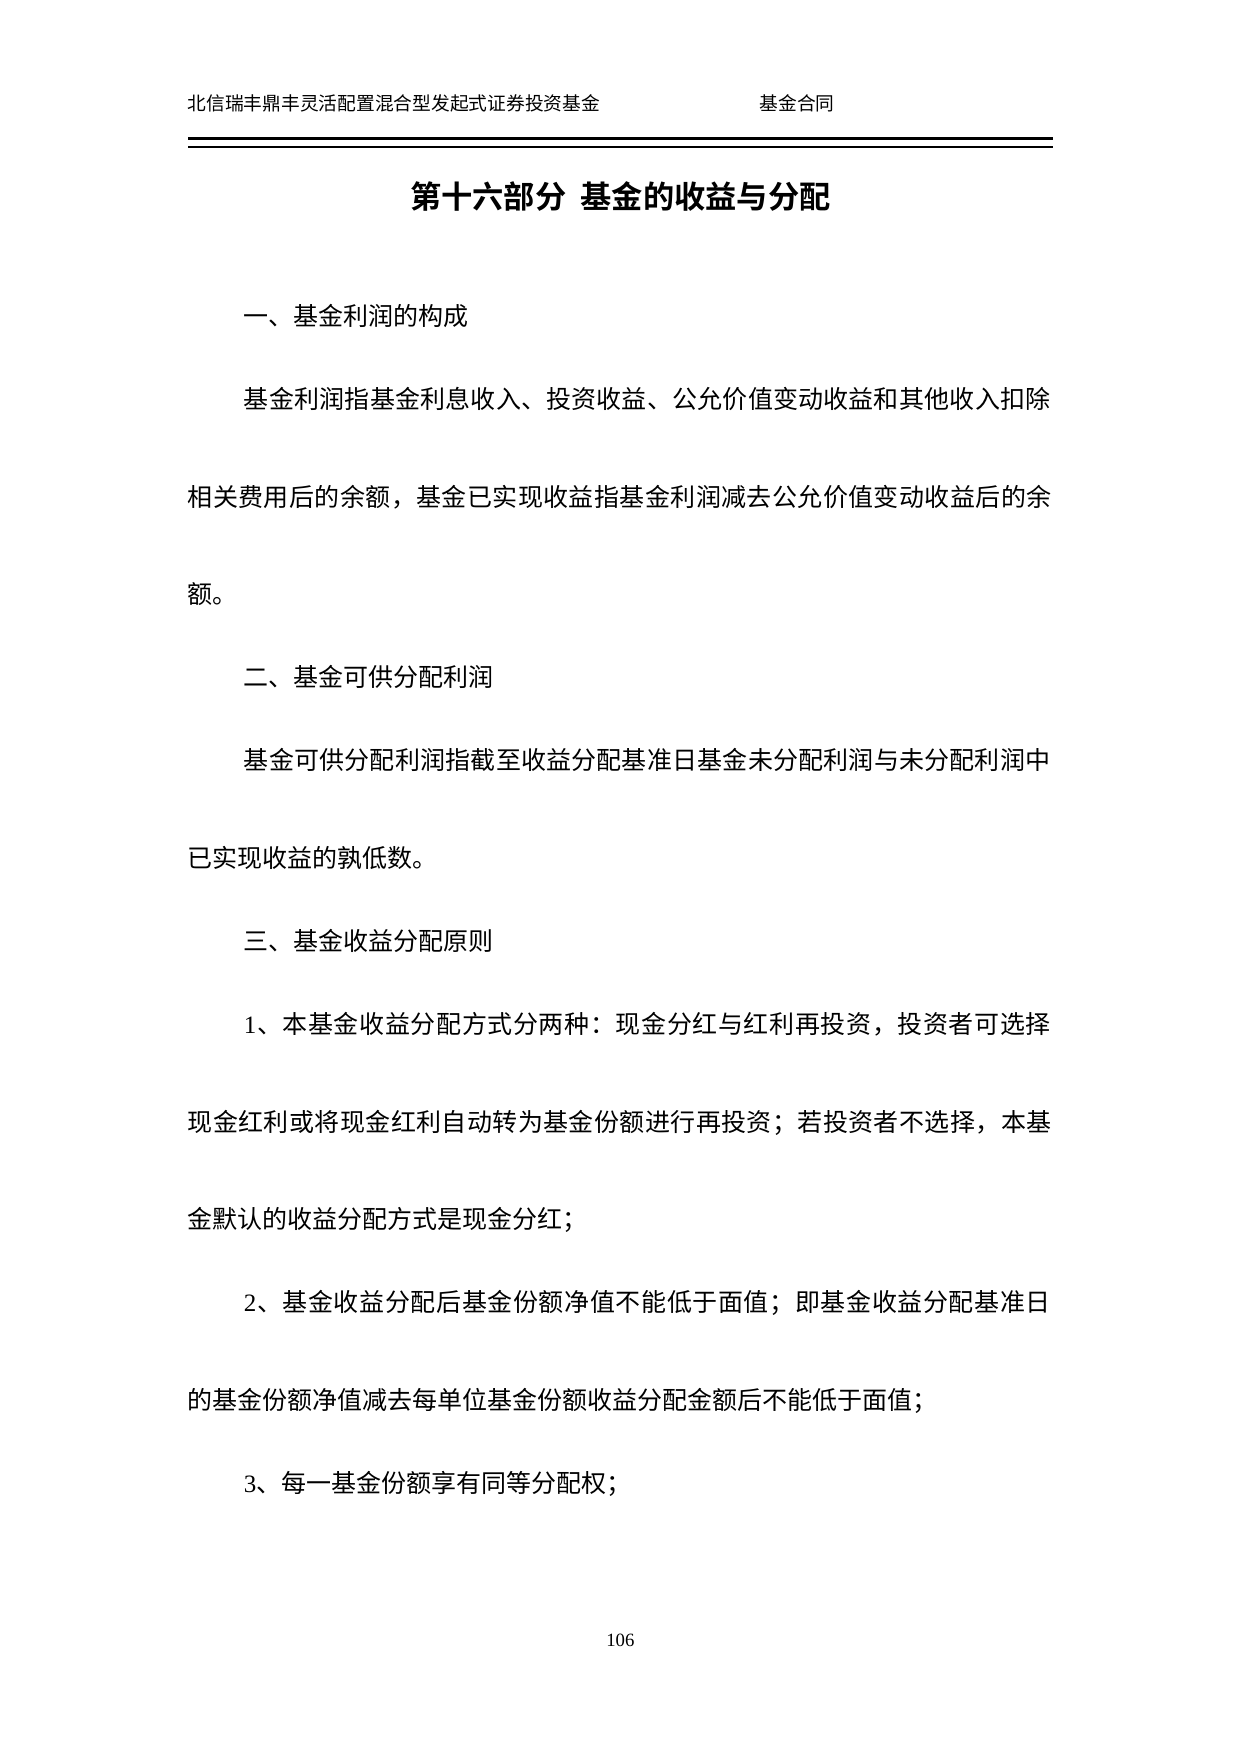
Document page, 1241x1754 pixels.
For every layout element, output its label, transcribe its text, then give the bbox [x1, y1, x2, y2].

text 三、基金收益分配原则 [187, 907, 1053, 972]
text 一、基金利润的构成 [187, 282, 1053, 347]
text 二、基金可供分配利润 [187, 643, 1053, 708]
text 基金可供分配利润指截至收益分配基准日基金未分配利润与未分配利润中已实现收益的孰低数。 [187, 726, 1053, 889]
text 基金利润指基金利息收入、投资收益、公允价值变动收益和其他收入扣除相关费用后的余额，基金已实现收益指基金利润减去公允价值变动收益后的余额。 [187, 365, 1053, 625]
text 3、每一基金份额享有同等分配权； [187, 1449, 1053, 1514]
subtitle 第十六部分 基金的收益与分配 [187, 162, 1053, 227]
text 2、基金收益分配后基金份额净值不能低于面值；即基金收益分配基准日的基金份额净值减去每单位基金份额收益分配金额后不能低于面值； [187, 1268, 1053, 1431]
text 1、本基金收益分配方式分两种：现金分红与红利再投资，投资者可选择现金红利或将现金红利自动转为基金份额进行再投资；若投资者不选择，本基金默认的收益分配方式是现金分红； [187, 990, 1053, 1250]
